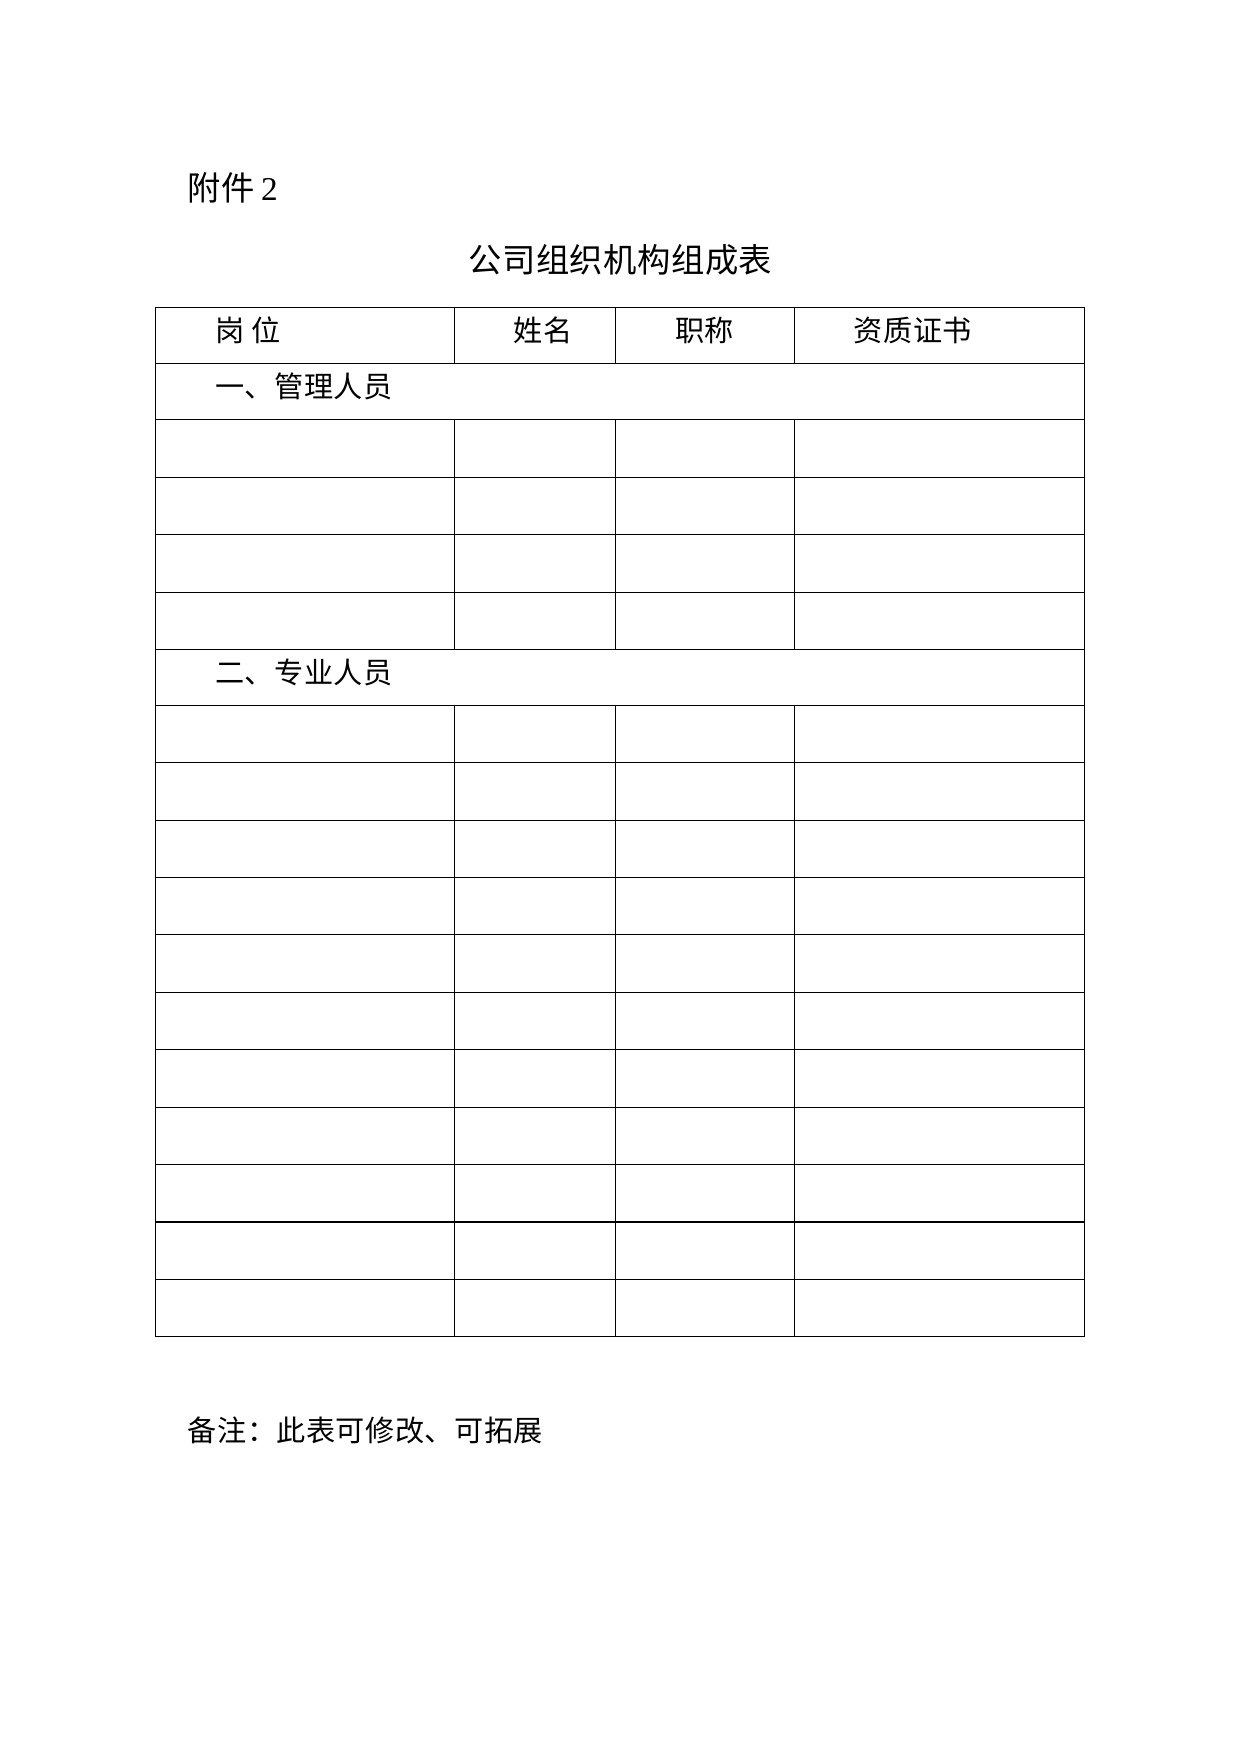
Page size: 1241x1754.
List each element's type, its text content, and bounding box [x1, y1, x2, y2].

table_cell [156, 1223, 454, 1279]
table_cell [455, 1050, 615, 1107]
table_cell [455, 420, 615, 477]
table_cell [616, 1280, 794, 1336]
table_cell [455, 478, 615, 534]
table_cell [156, 993, 454, 1049]
table_cell 二、专业人员 [156, 650, 1084, 705]
table_cell [795, 478, 1084, 534]
table_cell [156, 1280, 454, 1336]
table_cell [156, 821, 454, 877]
text 公司组织机构组成表 [187, 234, 1053, 282]
table_cell [795, 1280, 1084, 1336]
table_cell [156, 1108, 454, 1164]
table_cell [455, 706, 615, 762]
table_cell [795, 1108, 1084, 1164]
table_cell [455, 1165, 615, 1221]
table_header 岗 位 [156, 308, 454, 362]
table_cell [795, 935, 1084, 992]
table_cell [616, 763, 794, 819]
table_cell [616, 535, 794, 592]
table_cell 一、管理人员 [156, 364, 1084, 419]
table_cell [455, 593, 615, 649]
table_cell [616, 1108, 794, 1164]
table_cell [616, 878, 794, 934]
table_cell [156, 535, 454, 592]
table_cell [795, 763, 1084, 819]
table_cell [156, 878, 454, 934]
text 附件2 [261, 162, 1053, 210]
table_cell [616, 593, 794, 649]
table_header 姓名 [455, 308, 615, 362]
table_cell [455, 878, 615, 934]
table_cell [795, 1165, 1084, 1221]
table_cell [156, 1050, 454, 1107]
table_cell [455, 1280, 615, 1336]
table_cell [156, 478, 454, 534]
table_cell [156, 593, 454, 649]
table_cell [616, 1165, 794, 1221]
table_cell [455, 763, 615, 819]
table_cell [455, 821, 615, 877]
table_header 职称 [616, 308, 794, 362]
table_cell [156, 420, 454, 477]
table_cell [795, 420, 1084, 477]
table_cell [616, 993, 794, 1049]
table_cell [616, 821, 794, 877]
table_cell [156, 763, 454, 819]
table_cell [156, 1165, 454, 1221]
table_cell [795, 878, 1084, 934]
table_cell [795, 1050, 1084, 1107]
table_cell [795, 821, 1084, 877]
table_cell [455, 935, 615, 992]
table_cell [616, 935, 794, 992]
table_cell [795, 1223, 1084, 1279]
table_cell [795, 535, 1084, 592]
table_cell [455, 1223, 615, 1279]
table_cell [795, 593, 1084, 649]
table_cell [795, 706, 1084, 762]
table_cell [455, 1108, 615, 1164]
table_cell [156, 935, 454, 992]
text 备注：此表可修改、可拓展 [187, 1397, 1053, 1462]
table_cell [795, 993, 1084, 1049]
table_cell [455, 993, 615, 1049]
table_header 资质证书 [795, 308, 1084, 362]
table_cell [616, 420, 794, 477]
table_cell [156, 706, 454, 762]
table_cell [616, 1223, 794, 1279]
table_cell [616, 706, 794, 762]
table_cell [616, 478, 794, 534]
table_cell [616, 1050, 794, 1107]
table_cell [455, 535, 615, 592]
